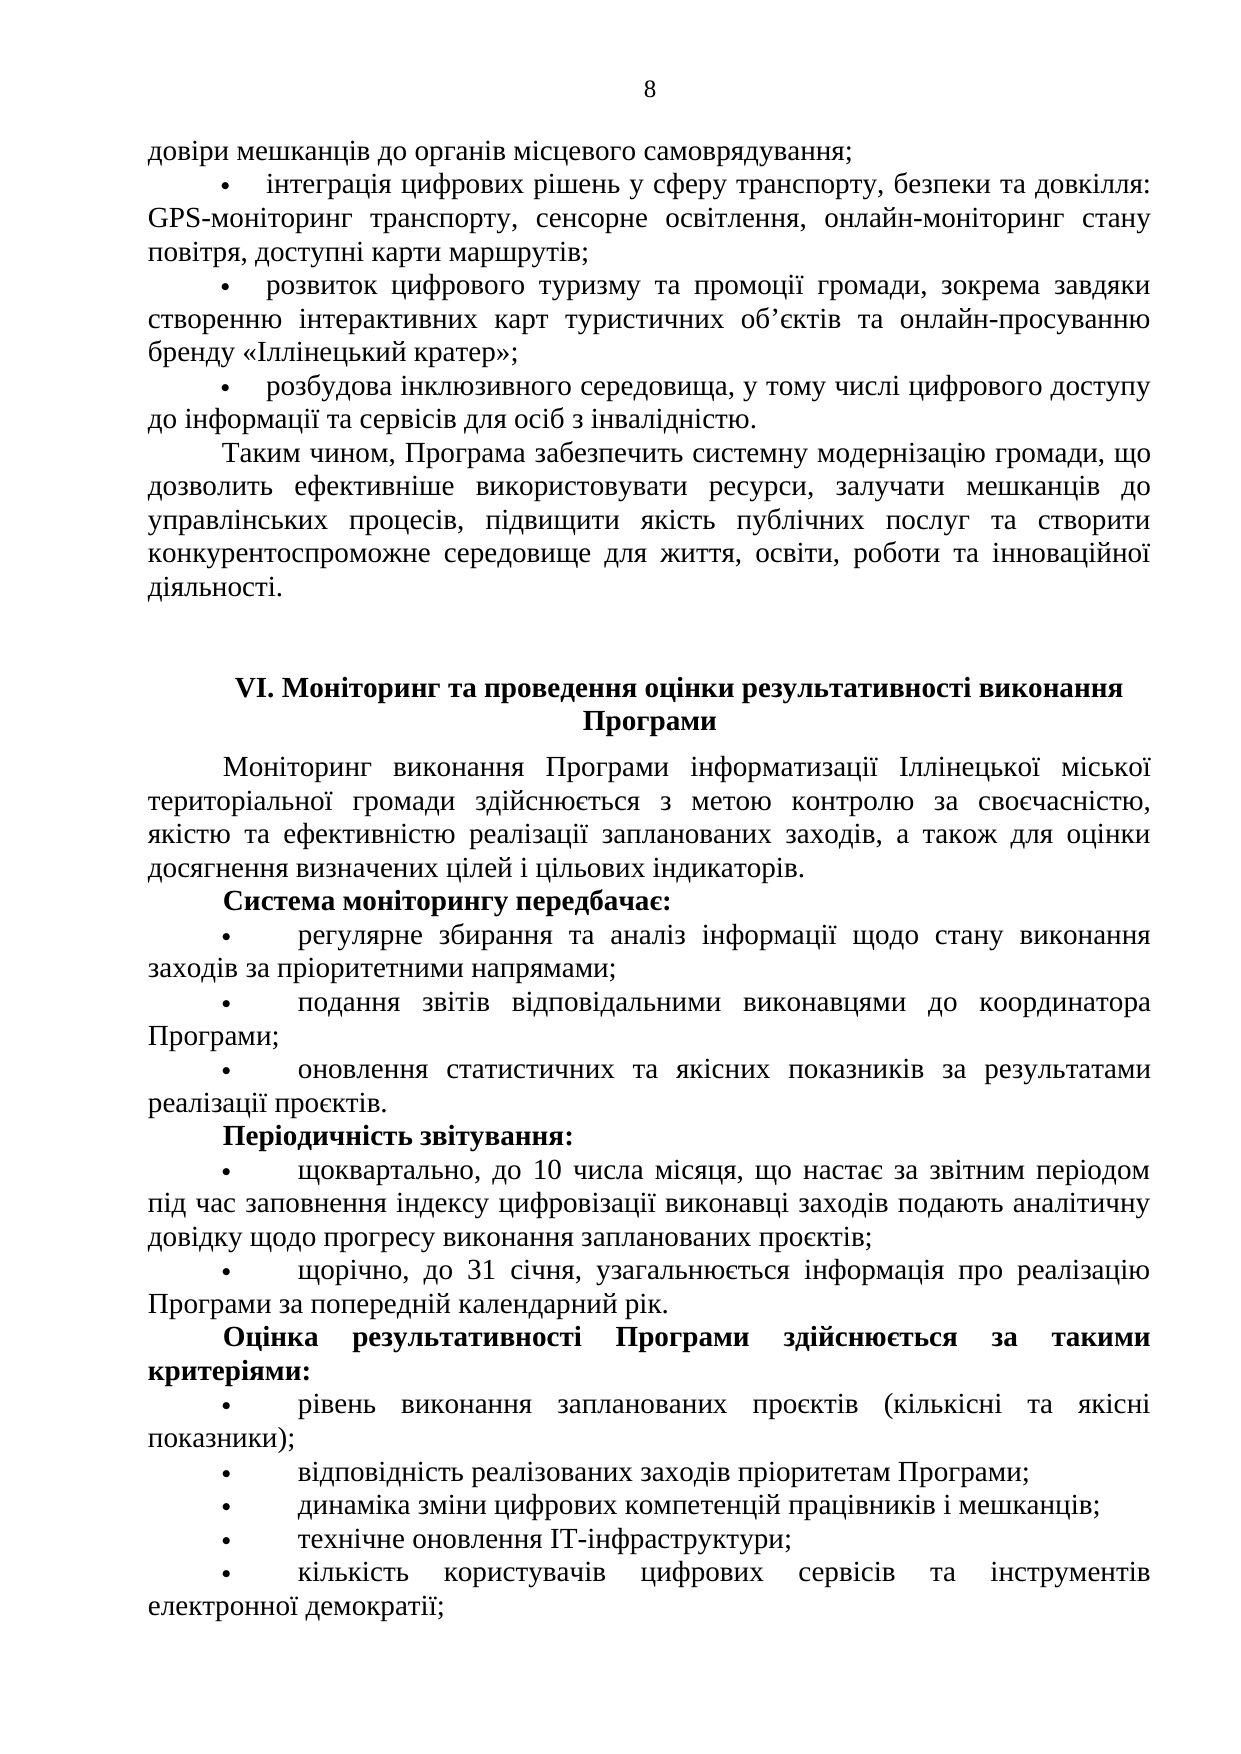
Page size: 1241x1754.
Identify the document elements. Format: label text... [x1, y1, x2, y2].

list рівень виконання запланованих проєктів (кількісні та якісні показники); [148, 1387, 1152, 1454]
list інтеграція цифрових рішень у сферу транспорту, безпеки та довкілля: GPS-моніторинг транспорту, сенсорне освітлення, онлайн-моніторинг стану повітря, доступні карти маршрутів; [148, 167, 1152, 267]
list кількість користувачів цифрових сервісів та інструментів електронної демократії; [148, 1554, 1152, 1621]
text Періодичність звітування: [148, 1118, 1152, 1152]
text Таким чином, Програма забезпечить системну модернізацію громади, що дозволить ефективніше використовувати ресурси, залучати мешканців до управлінських процесів, підвищити якість публічних послуг та створити конкурентоспроможне середовище для життя, освіти, роботи та інноваційної діяльності. [148, 435, 1152, 603]
text Моніторинг виконання Програми інформатизації Іллінецької міської територіальної громади здійснюється з метою контролю за своєчасністю, якістю та ефективністю реалізації запланованих заходів, а також для оцінки досягнення визначених цілей і цільових індикаторів. [148, 749, 1152, 883]
list динаміка зміни цифрових компетенцій працівників і мешканців; [148, 1487, 1152, 1521]
list технічне оновлення ІТ-інфраструктури; [148, 1521, 1152, 1554]
list розвиток цифрового туризму та промоції громади, зокрема завдяки створенню інтерактивних карт туристичних об’єктів та онлайн-просуванню бренду «Іллінецький кратер»; [148, 267, 1152, 368]
list регулярне збирання та аналіз інформації щодо стану виконання заходів за пріоритетними напрямами; [148, 917, 1152, 984]
list щоквартально, до 10 числа місяця, що настає за звітним періодом під час заповнення індексу цифровізації виконавці заходів подають аналітичну довідку щодо прогресу виконання запланованих проєктів; [148, 1152, 1152, 1252]
list розбудова інклюзивного середовища, у тому числі цифрового доступу до інформації та сервісів для осіб з інвалідністю. [148, 368, 1152, 435]
list відповідність реалізованих заходів пріоритетам Програми; [148, 1454, 1152, 1487]
text Оцінка результативності Програми здійснюється за такими критеріями: [148, 1319, 1152, 1387]
text VI. Моніторинг та проведення оцінки результативності виконання Програми [148, 670, 1152, 737]
text Система моніторингу передбачає: [148, 883, 1152, 917]
list оновлення статистичних та якісних показників за результатами реалізації проєктів. [148, 1051, 1152, 1118]
list подання звітів відповідальними виконавцями до координатора Програми; [148, 984, 1152, 1051]
list щорічно, до 31 січня, узагальнюється інформація про реалізацію Програми за попередній календарний рік. [148, 1252, 1152, 1319]
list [148, 133, 1152, 167]
